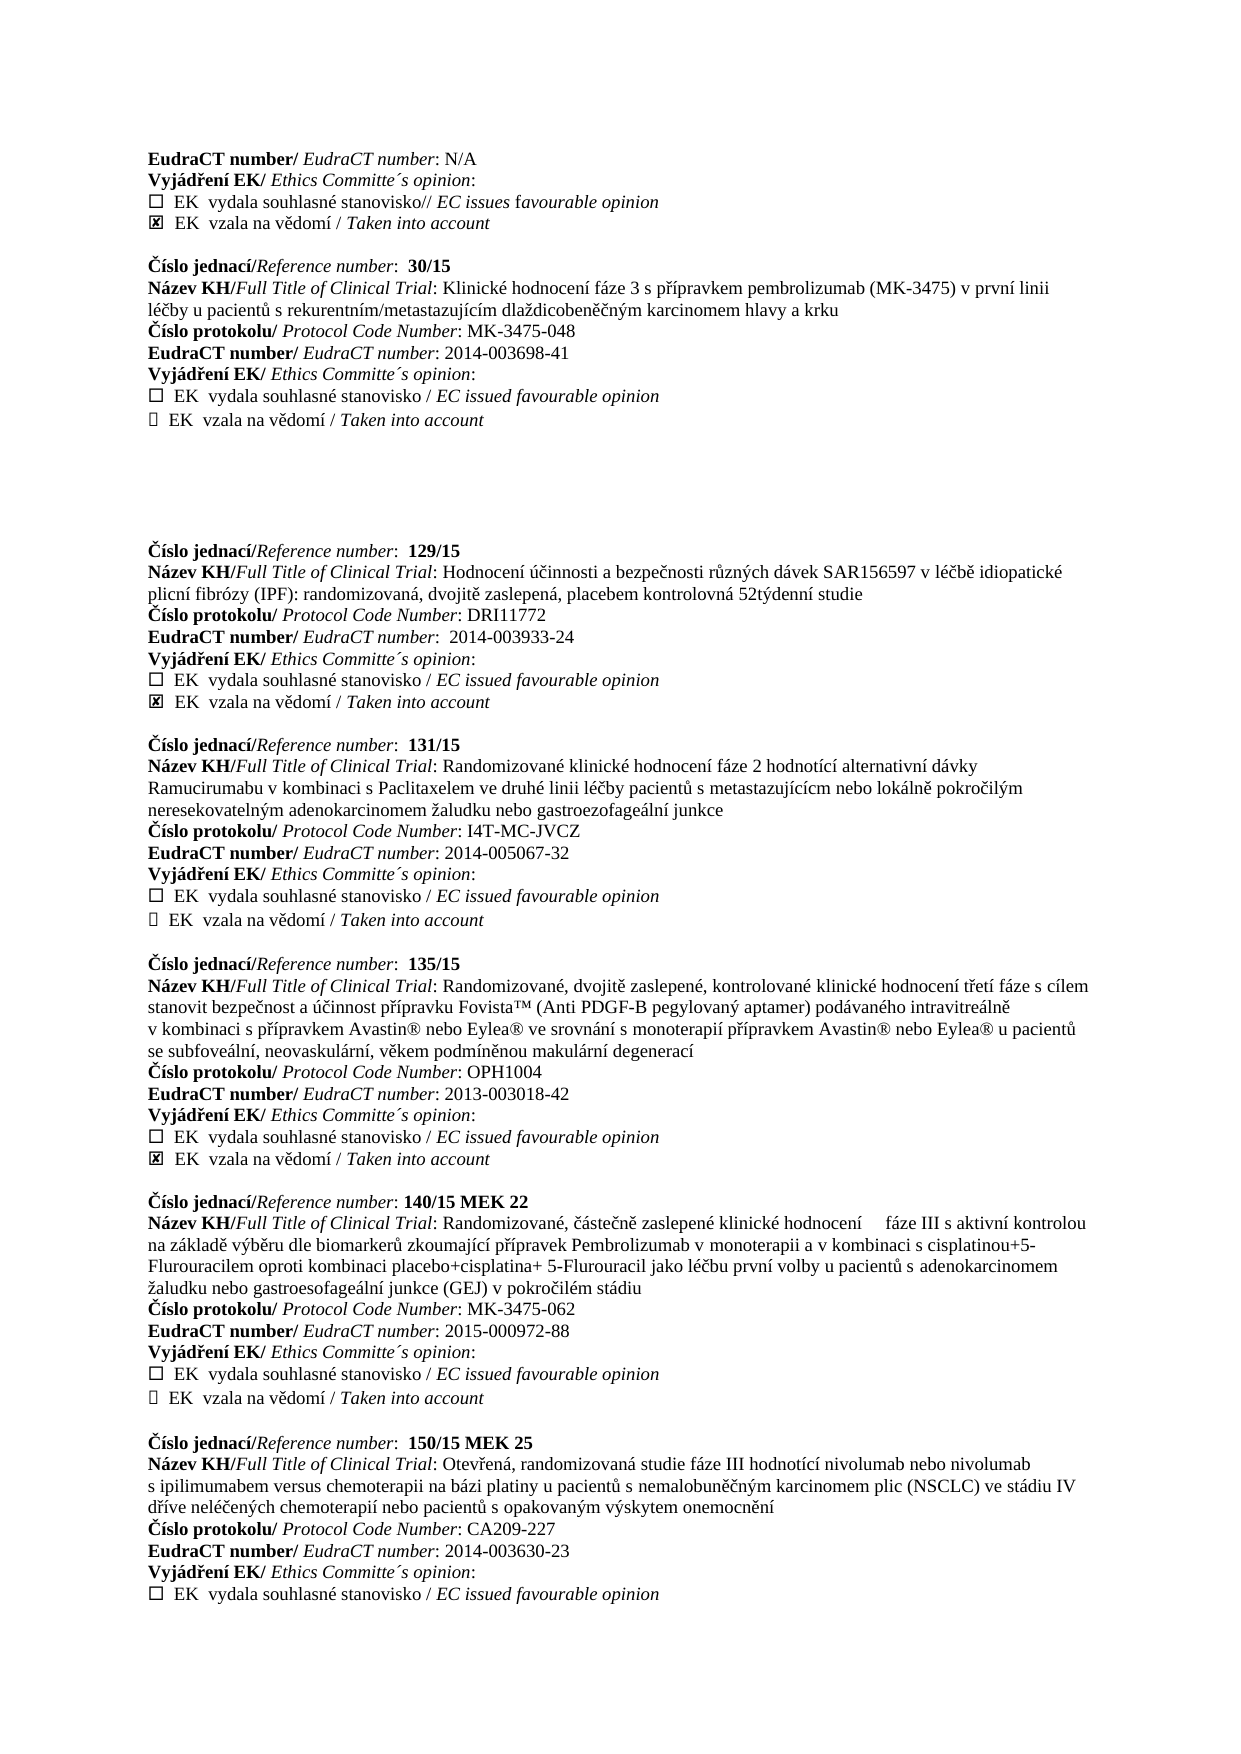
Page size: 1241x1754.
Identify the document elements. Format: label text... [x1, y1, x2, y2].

text  EK vzala na vědomí / Taken into account [148, 1384, 1093, 1410]
text EK vydala souhlasné stanovisko / EC issued favourable opinion [148, 1583, 1093, 1604]
text Číslo jednací/Reference number: 135/15 [148, 953, 1093, 975]
text Vyjádření EK/ Ethics Committe´s opinion: [148, 169, 1093, 191]
text EK vzala na vědomí / Taken into account [148, 212, 1093, 234]
text EK vydala souhlasné stanovisko / EC issued favourable opinion [148, 885, 1093, 906]
text Název KH/Full Title of Clinical Trial: Randomizované, částečně zaslepené klinické hodnocení fáze III s aktivní kontrolou na základě výběru dle biomarkerů zkoumající přípravek Pembrolizumab v monoterapii a v kombinaci s cisplatinou+5-Flurouracilem oproti kombinaci placebo+cisplatina+ 5-Flurouracil jako léčbu první volby u pacientů s adenokarcinomem žaludku nebo gastroesofageální junkce (GEJ) v pokročilém stádiu [148, 1212, 1093, 1298]
text EudraCT number/ EudraCT number: 2014-003630-23 [148, 1539, 1093, 1561]
text Číslo jednací/Reference number: 129/15 [148, 540, 1093, 561]
text EudraCT number/ EudraCT number: 2014-005067-32 [148, 842, 1093, 863]
text Název KH/Full Title of Clinical Trial: Klinické hodnocení fáze 3 s přípravkem pembrolizumab (MK-3475) v první linii léčby u pacientů s rekurentním/metastazujícím dlaždicobeněčným karcinomem hlavy a krku [148, 277, 1093, 320]
text Číslo protokolu/ Protocol Code Number: CA209-227 [148, 1518, 1093, 1539]
text EK vzala na vědomí / Taken into account [148, 1147, 1093, 1169]
text Vyjádření EK/ Ethics Committe´s opinion: [148, 1341, 1093, 1363]
text Číslo protokolu/ Protocol Code Number: MK-3475-048 [148, 320, 1093, 342]
text Číslo jednací/Reference number: 131/15 [148, 734, 1093, 755]
text Vyjádření EK/ Ethics Committe´s opinion: [148, 863, 1093, 885]
text Vyjádření EK/ Ethics Committe´s opinion: [148, 647, 1093, 669]
text EK vydala souhlasné stanovisko / EC issued favourable opinion [148, 669, 1093, 691]
text  EK vzala na vědomí / Taken into account [148, 906, 1093, 932]
text Název KH/Full Title of Clinical Trial: Randomizované klinické hodnocení fáze 2 hodnotící alternativní dávky Ramucirumabu v kombinaci s Paclitaxelem ve druhé linii léčby pacientů s metastazujícícm nebo lokálně pokročilým neresekovatelným adenokarcinomem žaludku nebo gastroezofageální junkce [148, 755, 1093, 820]
text EK vydala souhlasné stanovisko / EC issued favourable opinion [148, 1126, 1093, 1147]
text Číslo jednací/Reference number: 140/15 MEK 22 [148, 1191, 1093, 1212]
text EudraCT number/ EudraCT number: 2013-003018-42 [148, 1083, 1093, 1104]
text Název KH/Full Title of Clinical Trial: Hodnocení účinnosti a bezpečnosti různých dávek SAR156597 v léčbě idiopatické plicní fibrózy (IPF): randomizovaná, dvojitě zaslepená, placebem kontrolovná 52týdenní studie [148, 561, 1093, 604]
text EK vzala na vědomí / Taken into account [148, 691, 1093, 712]
text Číslo protokolu/ Protocol Code Number: DRI11772 [148, 604, 1093, 626]
text Název KH/Full Title of Clinical Trial: Randomizované, dvojitě zaslepené, kontrolované klinické hodnocení třetí fáze s cílem stanovit bezpečnost a účinnost přípravku Fovista™ (Anti PDGF-B pegylovaný aptamer) podávaného intravitreálně v kombinaci s přípravkem Avastin® nebo Eylea® ve srovnání s monoterapií přípravkem Avastin® nebo Eylea® u pacientů se subfoveální, neovaskulární, věkem podmíněnou makulární degenerací [148, 975, 1093, 1061]
text Číslo jednací/Reference number: 30/15 [148, 255, 1093, 277]
text  EK vzala na vědomí / Taken into account [148, 406, 1093, 432]
text Vyjádření EK/ Ethics Committe´s opinion: [148, 363, 1093, 385]
text Vyjádření EK/ Ethics Committe´s opinion: [148, 1561, 1093, 1583]
text Vyjádření EK/ Ethics Committe´s opinion: [148, 1104, 1093, 1126]
text EudraCT number/ EudraCT number: 2014-003933-24 [148, 626, 1093, 647]
text Číslo protokolu/ Protocol Code Number: MK-3475-062 [148, 1298, 1093, 1320]
text EK vydala souhlasné stanovisko// EC issues favourable opinion [148, 191, 1093, 212]
text EudraCT number/ EudraCT number: N/A [148, 148, 1093, 169]
text EudraCT number/ EudraCT number: 2015-000972-88 [148, 1320, 1093, 1341]
text Číslo protokolu/ Protocol Code Number: I4T-MC-JVCZ [148, 820, 1093, 842]
text EudraCT number/ EudraCT number: 2014-003698-41 [148, 342, 1093, 363]
text EK vydala souhlasné stanovisko / EC issued favourable opinion [148, 385, 1093, 406]
text Číslo jednací/Reference number: 150/15 MEK 25 [148, 1432, 1093, 1453]
text Číslo protokolu/ Protocol Code Number: OPH1004 [148, 1061, 1093, 1083]
text Název KH/Full Title of Clinical Trial: Otevřená, randomizovaná studie fáze III hodnotící nivolumab nebo nivolumab s ipilimumabem versus chemoterapii na bázi platiny u pacientů s nemalobuněčným karcinomem plic (NSCLC) ve stádiu IV dříve neléčených chemoterapií nebo pacientů s opakovaným výskytem onemocnění [148, 1453, 1093, 1518]
text EK vydala souhlasné stanovisko / EC issued favourable opinion [148, 1363, 1093, 1384]
